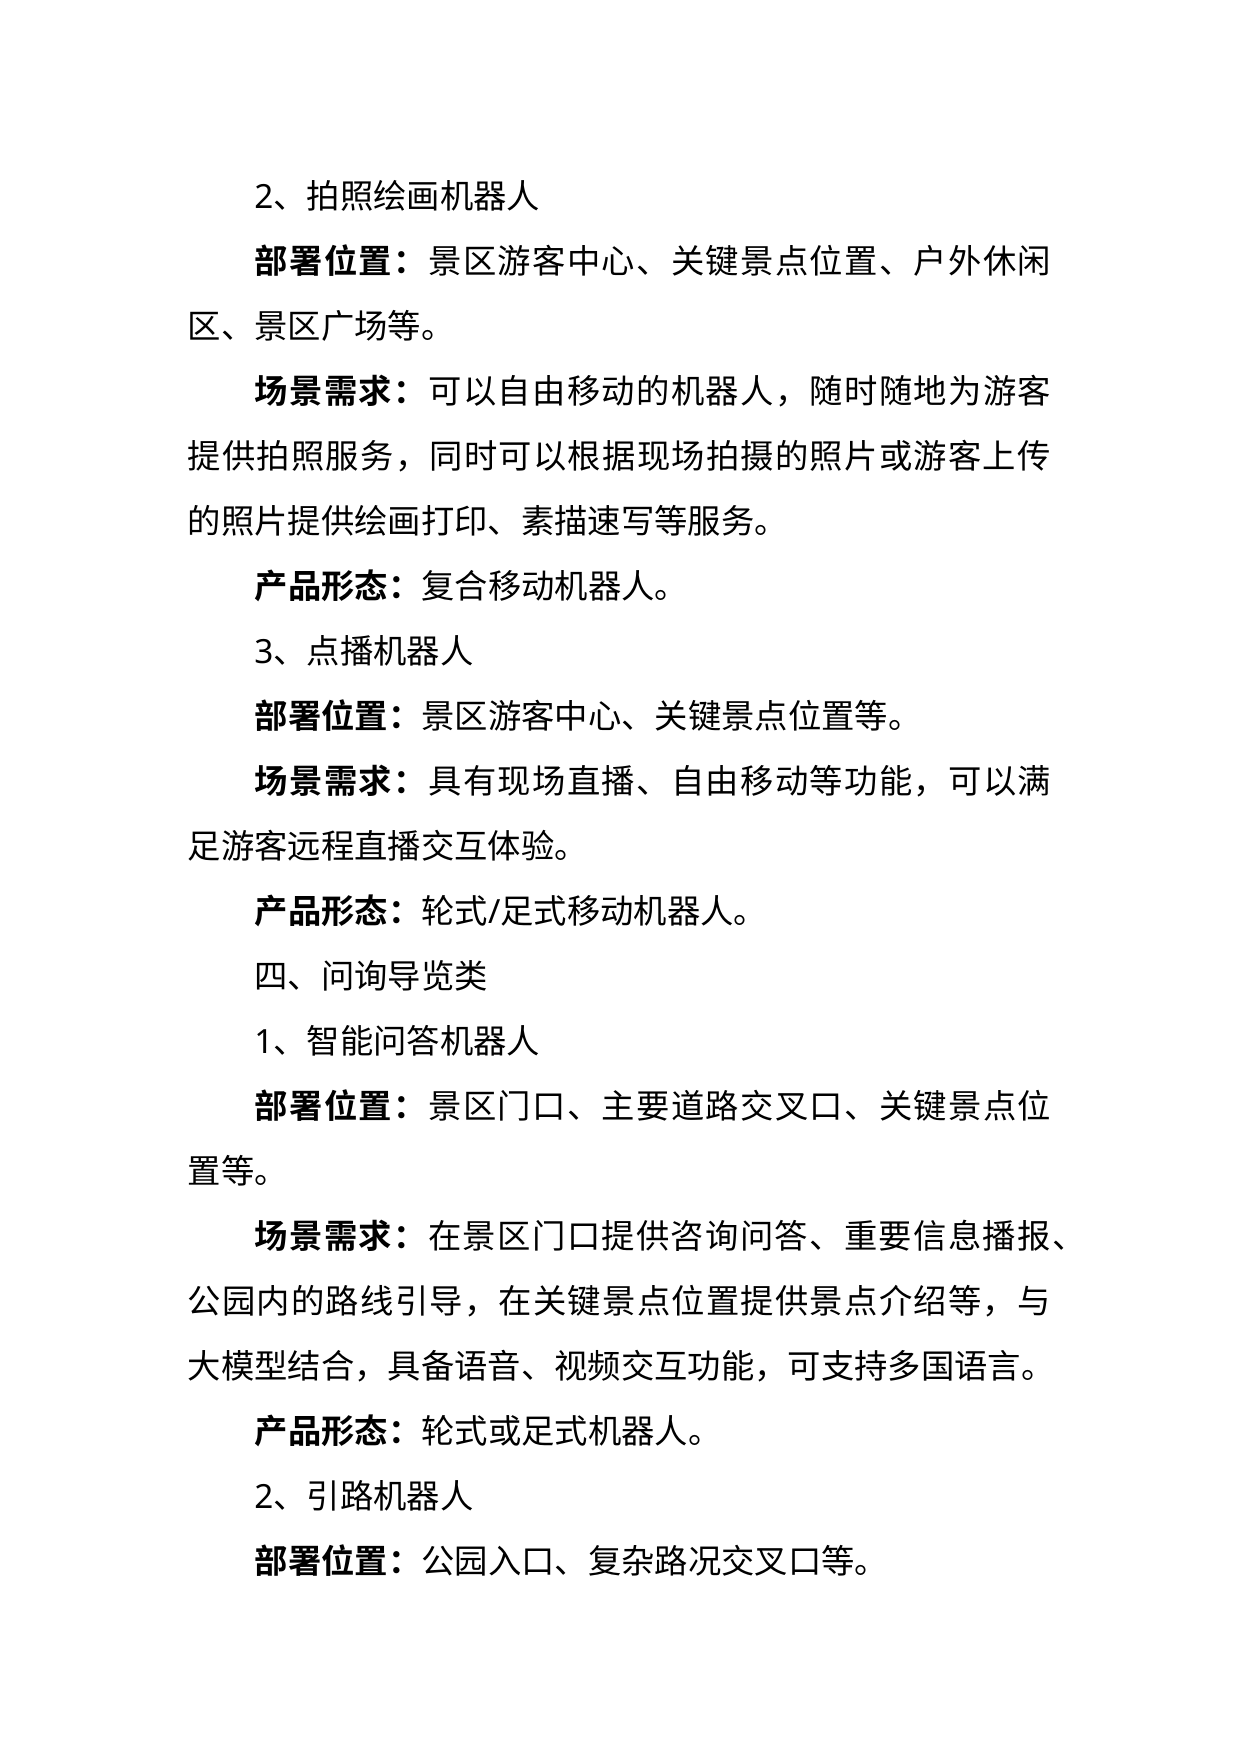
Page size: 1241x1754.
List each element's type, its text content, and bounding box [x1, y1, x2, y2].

text 2、引路机器人 [187, 1462, 1053, 1527]
text 产品形态：轮式/足式移动机器人。 [187, 877, 1053, 942]
text 部署位置：景区门口、主要道路交叉口、关键景点位置等。 [187, 1072, 1053, 1202]
text 产品形态：复合移动机器人。 [187, 552, 1053, 617]
text 2、拍照绘画机器人 [187, 162, 1053, 227]
subtitle 四、问询导览类 [187, 942, 1053, 1007]
text 场景需求：可以自由移动的机器人，随时随地为游客提供拍照服务，同时可以根据现场拍摄的照片或游客上传的照片提供绘画打印、素描速写等服务。 [187, 357, 1053, 552]
text 部署位置：景区游客中心、关键景点位置等。 [187, 682, 1053, 747]
text 3、点播机器人 [187, 617, 1053, 682]
text 1、智能问答机器人 [187, 1007, 1053, 1072]
text 产品形态：轮式或足式机器人。 [187, 1397, 1053, 1462]
text 部署位置：公园入口、复杂路况交叉口等。 [187, 1527, 1053, 1592]
text 场景需求：在景区门口提供咨询问答、重要信息播报、公园内的路线引导，在关键景点位置提供景点介绍等，与大模型结合，具备语音、视频交互功能，可支持多国语言。 [187, 1202, 1053, 1397]
text 部署位置：景区游客中心、关键景点位置、户外休闲区、景区广场等。 [187, 227, 1053, 357]
text 场景需求：具有现场直播、自由移动等功能，可以满足游客远程直播交互体验。 [187, 747, 1053, 877]
